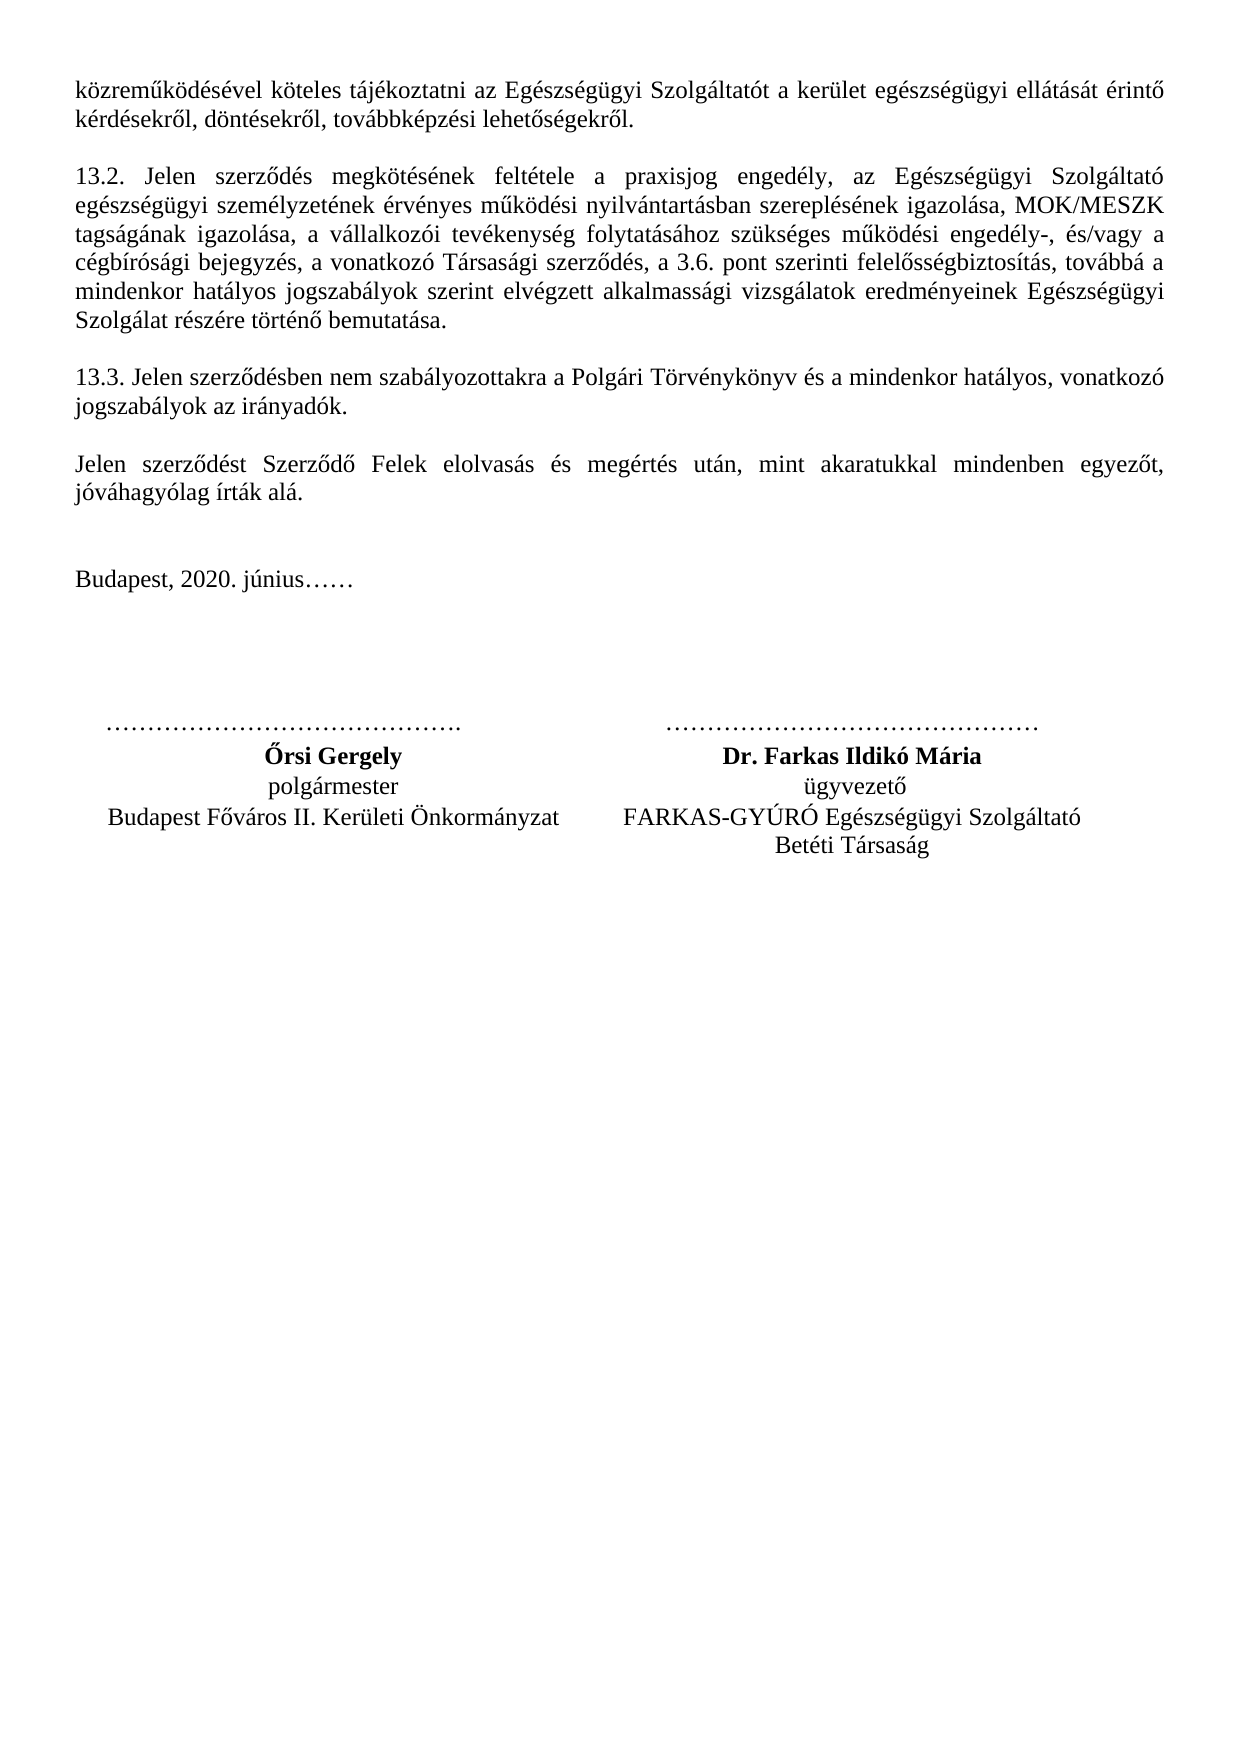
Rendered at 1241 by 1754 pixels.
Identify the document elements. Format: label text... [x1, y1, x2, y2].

text 13.2. Jelen szerződés megkötésének feltétele a praxisjog engedély, az Egészségügyi Szolgáltató egészségügyi személyzetének érvényes működési nyilvántartásban szereplésének igazolása, MOK/MESZK tagságának igazolása, a vállalkozói tevékenység folytatásához szükséges működési engedély-, és/vagy a cégbírósági bejegyzés, a vonatkozó Társasági szerződés, a 3.6. pont szerinti felelősségbiztosítás, továbbá a mindenkor hatályos jogszabályok szerint elvégzett alkalmassági vizsgálatok eredményeinek Egészségügyi Szolgálat részére történő bemutatása. [75, 161, 1165, 334]
table_cell Őrsi Gergely [75, 741, 591, 771]
text Budapest, 2020. június…… [75, 564, 1165, 592]
table_cell Budapest Főváros II. Kerületi Önkormányzat [75, 802, 591, 862]
table_cell polgármester [75, 771, 591, 802]
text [75, 75, 1165, 132]
text Jelen szerződést Szerződő Felek elolvasás és megértés után, mint akaratukkal mindenben egyezőt, jóváhagyólag írták alá. [75, 449, 1165, 506]
table_header ……………………………………… [591, 708, 1113, 741]
table_cell Dr. Farkas Ildikó Mária [591, 741, 1113, 771]
table_cell ügyvezető [591, 771, 1113, 802]
table_header ……………………………………. [75, 708, 591, 741]
table_cell FARKAS-GYÚRÓ Egészségügyi Szolgáltató Betéti Társaság [591, 802, 1113, 862]
text 13.3. Jelen szerződésben nem szabályozottakra a Polgári Törvénykönyv és a mindenkor hatályos, vonatkozó jogszabályok az irányadók. [75, 362, 1165, 420]
